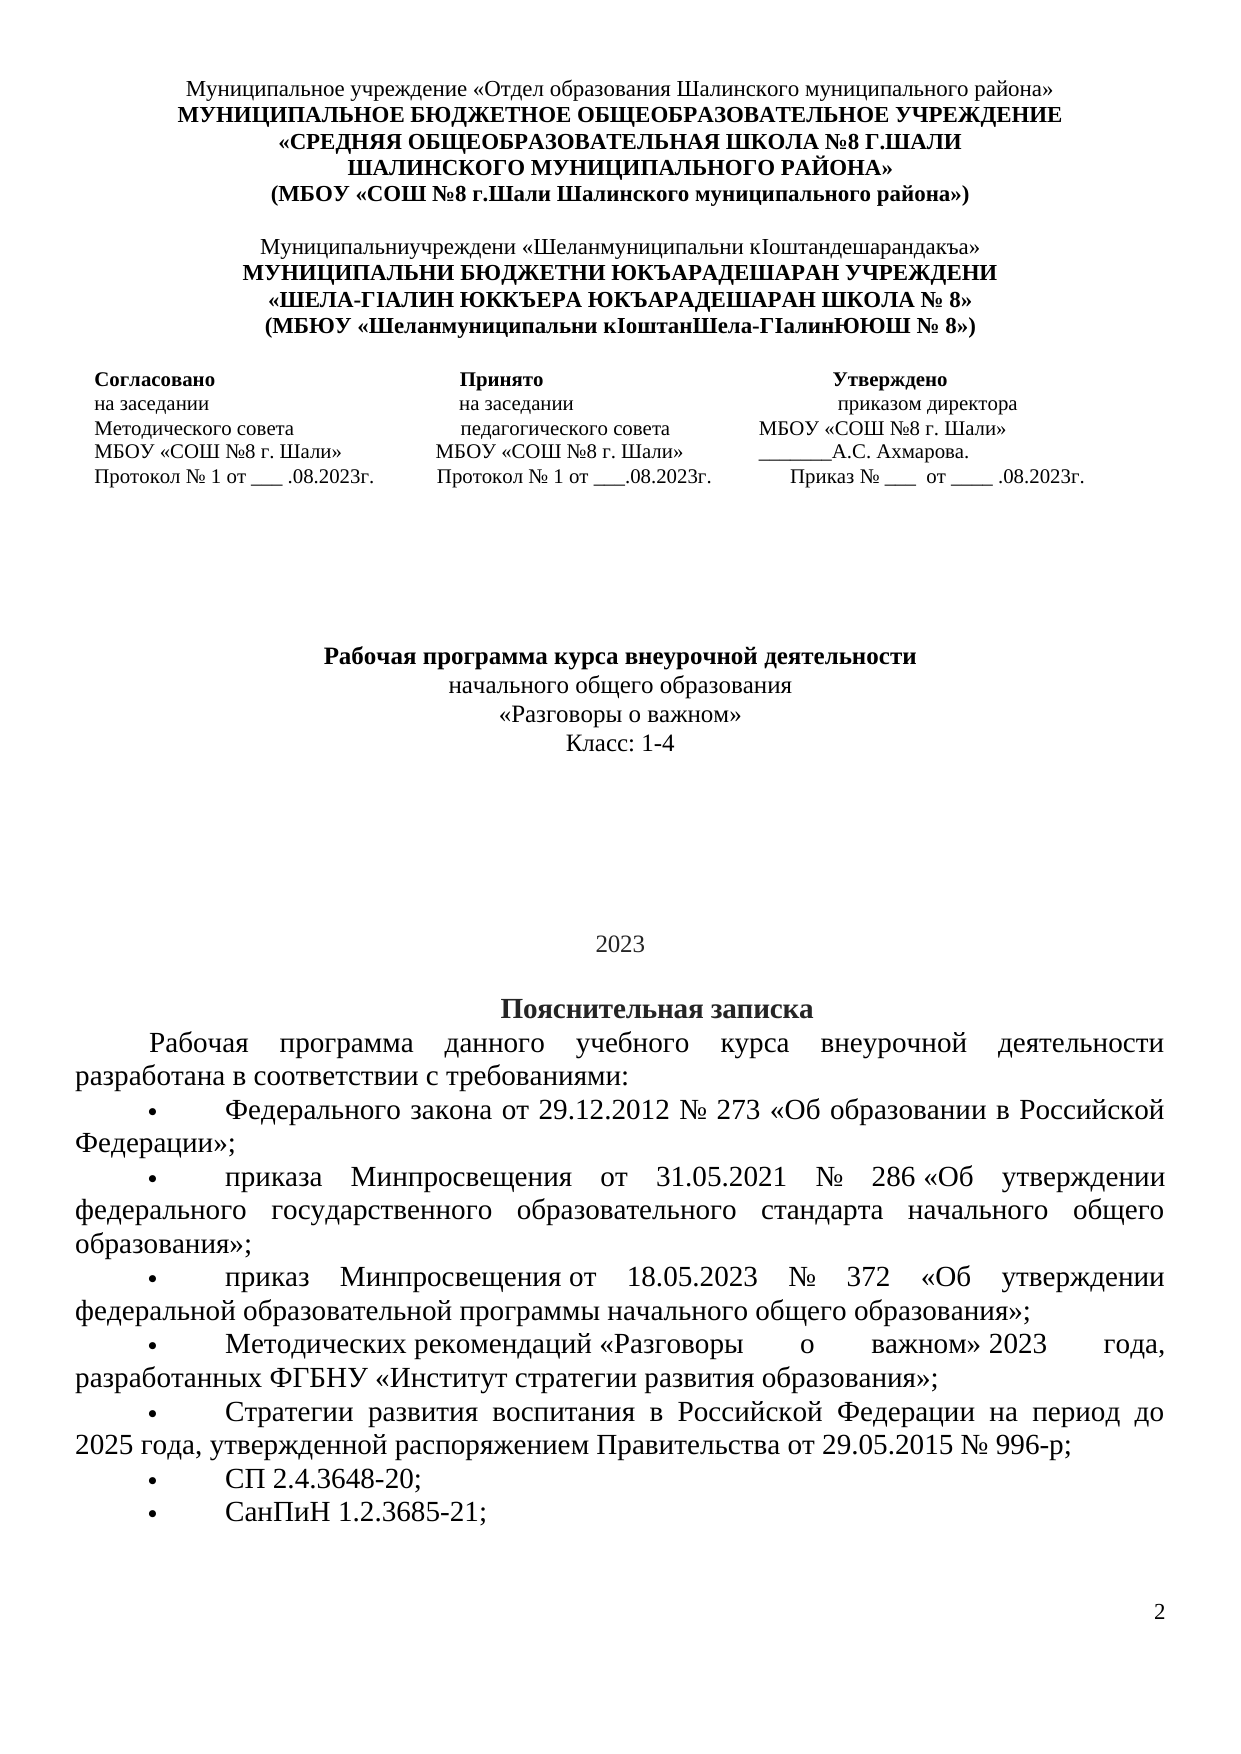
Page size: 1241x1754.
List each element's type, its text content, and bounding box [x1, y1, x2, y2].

text Муниципальное учреждение «Отдел образования Шалинского муниципального района» [75, 75, 1165, 101]
list Федерального закона от 29.12.2012 № 273 «Об образовании в Российской Федерации»; [75, 1092, 1165, 1159]
list СП 2.4.3648-20; [75, 1461, 1165, 1494]
list приказа Минпросвещения от 31.05.2021 № 286 «Об утверждении федерального государственного образовательного стандарта начального общего образования»; [75, 1159, 1165, 1259]
text «СРЕДНЯЯ ОБЩЕОБРАЗОВАТЕЛЬНАЯ ШКОЛА №8 Г.ШАЛИ [75, 128, 1165, 154]
text (МБОУ «СОШ №8 г.Шали Шалинского муниципального района») [75, 180, 1165, 207]
text (МБЮУ «Шеланмуниципальни кIоштанШела-ГIалинЮЮШ № 8») [75, 312, 1165, 338]
table_header Утверждено приказом директора МБОУ «СОШ №8 г. Шали» _______А.С. Ахмарова. Приказ № ___ от ____ .08.2023г. [748, 367, 1157, 584]
table_header Согласовано Принято на заседании на заседании Методического совета педагогического совета МБОУ «СОШ №8 г. Шали» МБОУ «СОШ №8 г. Шали» Протокол № 1 от ___ .08.2023г. Протокол № 1 от ___.08.2023г. [83, 367, 747, 584]
list приказ Минпросвещения от 18.05.2023 № 372 «Об утверждении федеральной образовательной программы начального общего образования»; [75, 1259, 1165, 1327]
text 2023 [75, 929, 1165, 958]
text Муниципальниучреждени «Шеланмуниципальни кIоштандешарандакъа» [75, 233, 1165, 259]
list Стратегии развития воспитания в Российской Федерации на период до 2025 года, утвержденной распоряжением Правительства от 29.05.2015 № 996-р; [75, 1394, 1165, 1461]
text Рабочая программа данного учебного курса внеурочной деятельности разработана в соответствии с требованиями: [75, 1025, 1165, 1092]
text «ШЕЛА-ГIАЛИН ЮККЪЕРА ЮКЪАРАДЕШАРАН ШКОЛА № 8» [75, 286, 1165, 312]
text ШАЛИНСКОГО МУНИЦИПАЛЬНОГО РАЙОНА» [75, 154, 1165, 180]
text начального общего образования [75, 670, 1165, 699]
text «Разговоры о важном» [75, 699, 1165, 728]
list СанПиН 1.2.3685-21; [75, 1494, 1165, 1528]
list Методических рекомендаций «Разговоры о важном» 2023 года, разработанных ФГБНУ «Институт стратегии развития образования»; [75, 1327, 1165, 1394]
text МУНИЦИПАЛЬНОЕ БЮДЖЕТНОЕ ОБЩЕОБРАЗОВАТЕЛЬНОЕ УЧРЕЖДЕНИЕ [75, 101, 1165, 128]
text Пояснительная записка [75, 991, 1165, 1025]
text Рабочая программа курса внеурочной деятельности [75, 641, 1165, 670]
text МУНИЦИПАЛЬНИ БЮДЖЕТНИ ЮКЪАРАДЕШАРАН УЧРЕЖДЕНИ [75, 259, 1165, 286]
text Класс: 1-4 [75, 728, 1165, 756]
